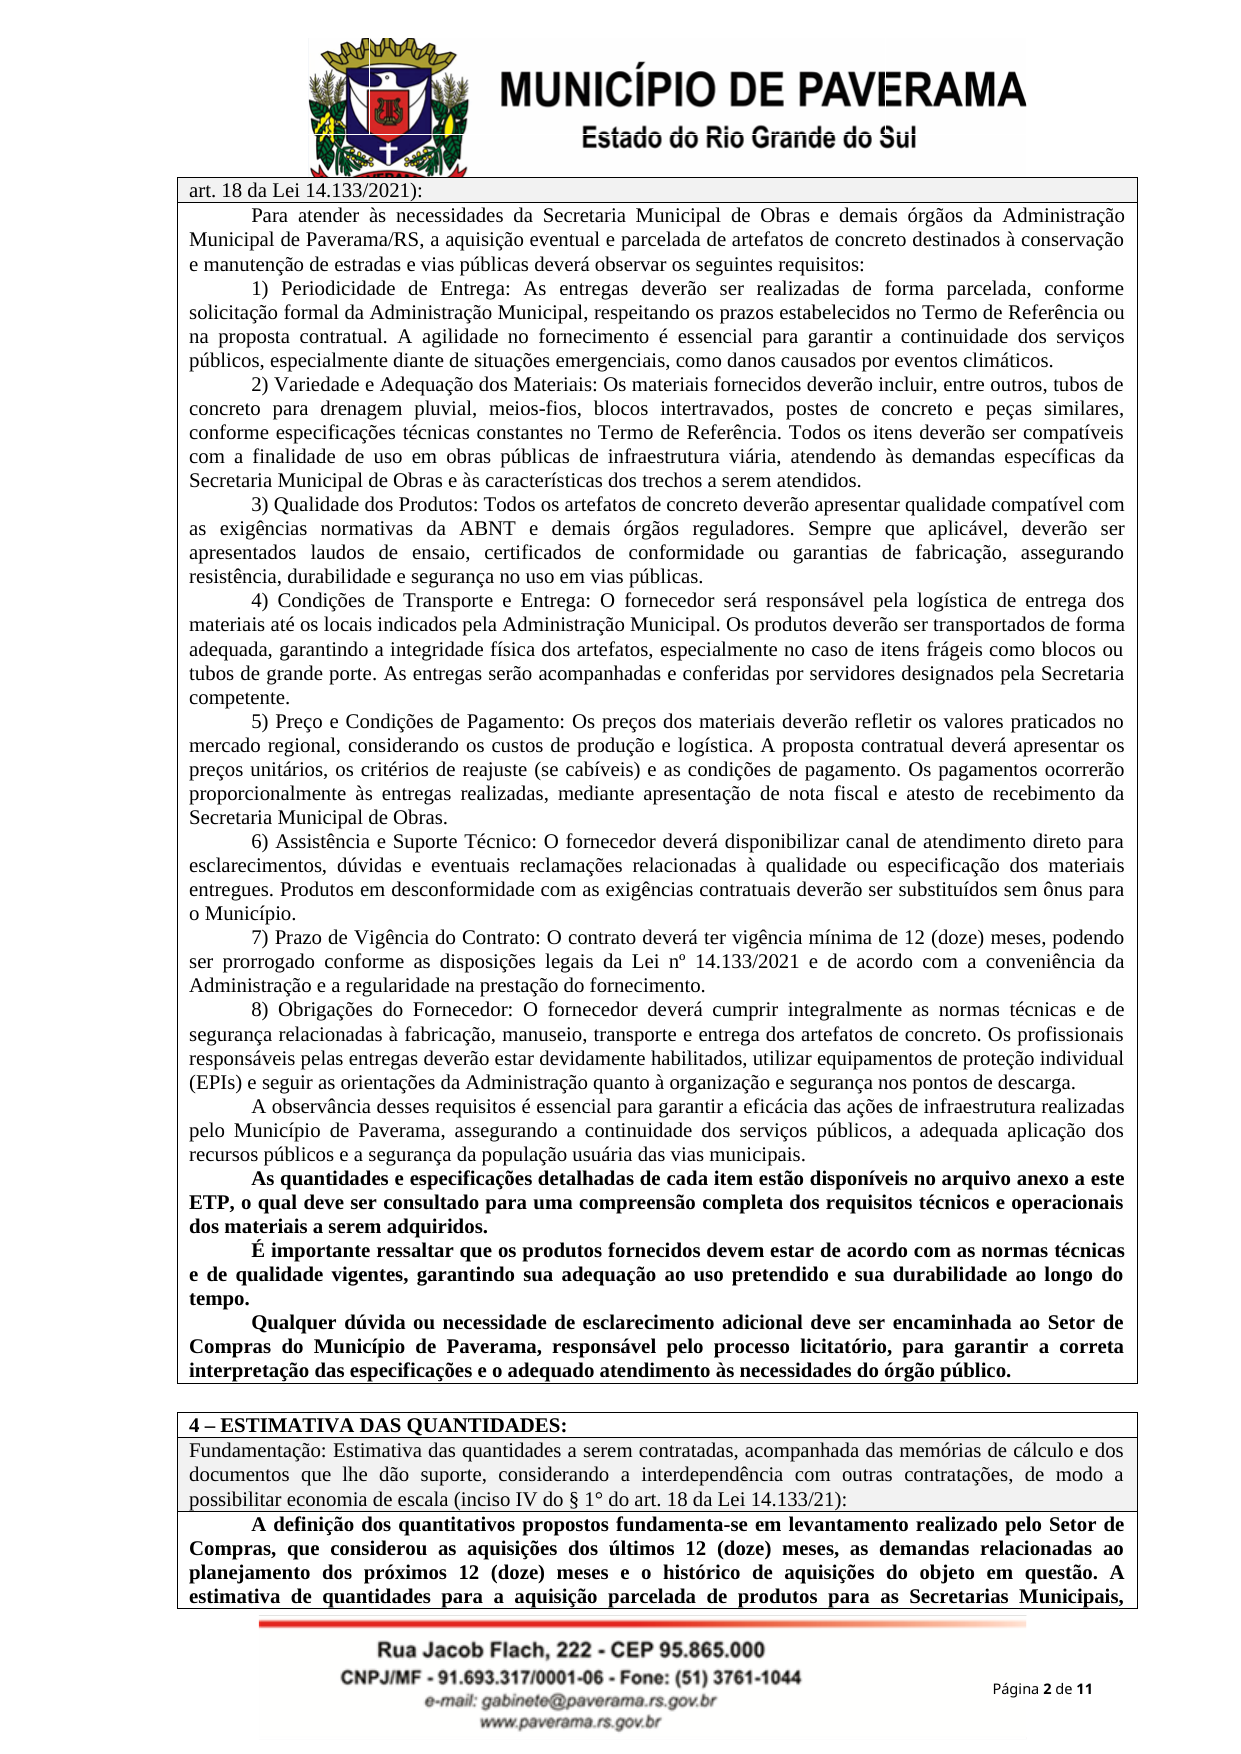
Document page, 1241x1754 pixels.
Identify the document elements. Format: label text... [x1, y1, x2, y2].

picture [308, 135, 1027, 177]
picture [886, 38, 1027, 134]
table_cell Fundamentação: Estimativa das quantidades a serem contratadas, acompanhada das memórias de cálculo e dos documentos que lhe dão suporte, considerando a interdependência com outras contratações, de modo a possibilitar economia de escala (inciso IV do § 1° do art. 18 da Lei 14.133/21): [178, 1438, 1137, 1511]
picture [258, 1614, 1033, 1743]
picture [308, 38, 369, 134]
picture [370, 38, 885, 134]
table_cell Para atender às necessidades da Secretaria Municipal de Obras e demais órgãos da Administração Municipal de Paverama/RS, a aquisição eventual e parcelada de artefatos de concreto destinados à conservação e manutenção de estradas e vias públicas deverá observar os seguintes requisitos: 1) Periodicidade de Entrega: As entregas deverão ser realizadas de forma parcelada, conforme solicitação formal da Administração Municipal, respeitando os prazos estabelecidos no Termo de Referência ou na proposta contratual. A agilidade no fornecimento é essencial para garantir a continuidade dos serviços públicos, especialmente diante de situações emergenciais, como danos causados por eventos climáticos. 2) Variedade e Adequação dos Materiais: Os materiais fornecidos deverão incluir, entre outros, tubos de concreto para drenagem pluvial, meios-fios, blocos intertravados, postes de concreto e peças similares, conforme especificações técnicas constantes no Termo de Referência. Todos os itens deverão ser compatíveis com a finalidade de uso em obras públicas de infraestrutura viária, atendendo às demandas específicas da Secretaria Municipal de Obras e às características dos trechos a serem atendidos. 3) Qualidade dos Produtos: Todos os artefatos de concreto deverão apresentar qualidade compatível com as exigências normativas da ABNT e demais órgãos reguladores. Sempre que aplicável, deverão ser apresentados laudos de ensaio, certificados de conformidade ou garantias de fabricação, assegurando resistência, durabilidade e segurança no uso em vias públicas. 4) Condições de Transporte e Entrega: O fornecedor será responsável pela logística de entrega dos materiais até os locais indicados pela Administração Municipal. Os produtos deverão ser transportados de forma adequada, garantindo a integridade física dos artefatos, especialmente no caso de itens frágeis como blocos ou tubos de grande porte. As entregas serão acompanhadas e conferidas por servidores designados pela Secretaria competente. 5) Preço e Condições de Pagamento: Os preços dos materiais deverão refletir os valores praticados no mercado regional, considerando os custos de produção e logística. A proposta contratual deverá apresentar os preços unitários, os critérios de reajuste (se cabíveis) e as condições de pagamento. Os pagamentos ocorrerão proporcionalmente às entregas realizadas, mediante apresentação de nota fiscal e atesto de recebimento da Secretaria Municipal de Obras. 6) Assistência e Suporte Técnico: O fornecedor deverá disponibilizar canal de atendimento direto para esclarecimentos, dúvidas e eventuais reclamações relacionadas à qualidade ou especificação dos materiais entregues. Produtos em desconformidade com as exigências contratuais deverão ser substituídos sem ônus para o Município. 7) Prazo de Vigência do Contrato: O contrato deverá ter vigência mínima de 12 (doze) meses, podendo ser prorrogado conforme as disposições legais da Lei nº 14.133/2021 e de acordo com a conveniência da Administração e a regularidade na prestação do fornecimento. 8) Obrigações do Fornecedor: O fornecedor deverá cumprir integralmente as normas técnicas e de segurança relacionadas à fabricação, manuseio, transporte e entrega dos artefatos de concreto. Os profissionais responsáveis pelas entregas deverão estar devidamente habilitados, utilizar equipamentos de proteção individual (EPIs) e seguir as orientações da Administração quanto à organização e segurança nos pontos de descarga. A observância desses requisitos é essencial para garantir a eficácia das ações de infraestrutura realizadas pelo Município de Paverama, assegurando a continuidade dos serviços públicos, a adequada aplicação dos recursos públicos e a segurança da população usuária das vias municipais. As quantidades e especificações detalhadas de cada item estão disponíveis no arquivo anexo a este ETP, o qual deve ser consultado para uma compreensão completa dos requisitos técnicos e operacionais dos materiais a serem adquiridos. É importante ressaltar que os produtos fornecidos devem estar de acordo com as normas técnicas e de qualidade vigentes, garantindo sua adequação ao uso pretendido e sua durabilidade ao longo do tempo. Qualquer dúvida ou necessidade de esclarecimento adicional deve ser encaminhada ao Setor de Compras do Município de Paverama, responsável pelo processo licitatório, para garantir a correta interpretação das especificações e o adequado atendimento às necessidades do órgão público. [178, 203, 1137, 1382]
table_cell Fundamentação: Descrição dos requisitos necessários e suficientes à escolha da solução (inciso III do § 1° do art. 18 da Lei 14.133/2021): [178, 178, 1137, 202]
table_header 4 – ESTIMATIVA DAS QUANTIDADES: [178, 1413, 1137, 1437]
